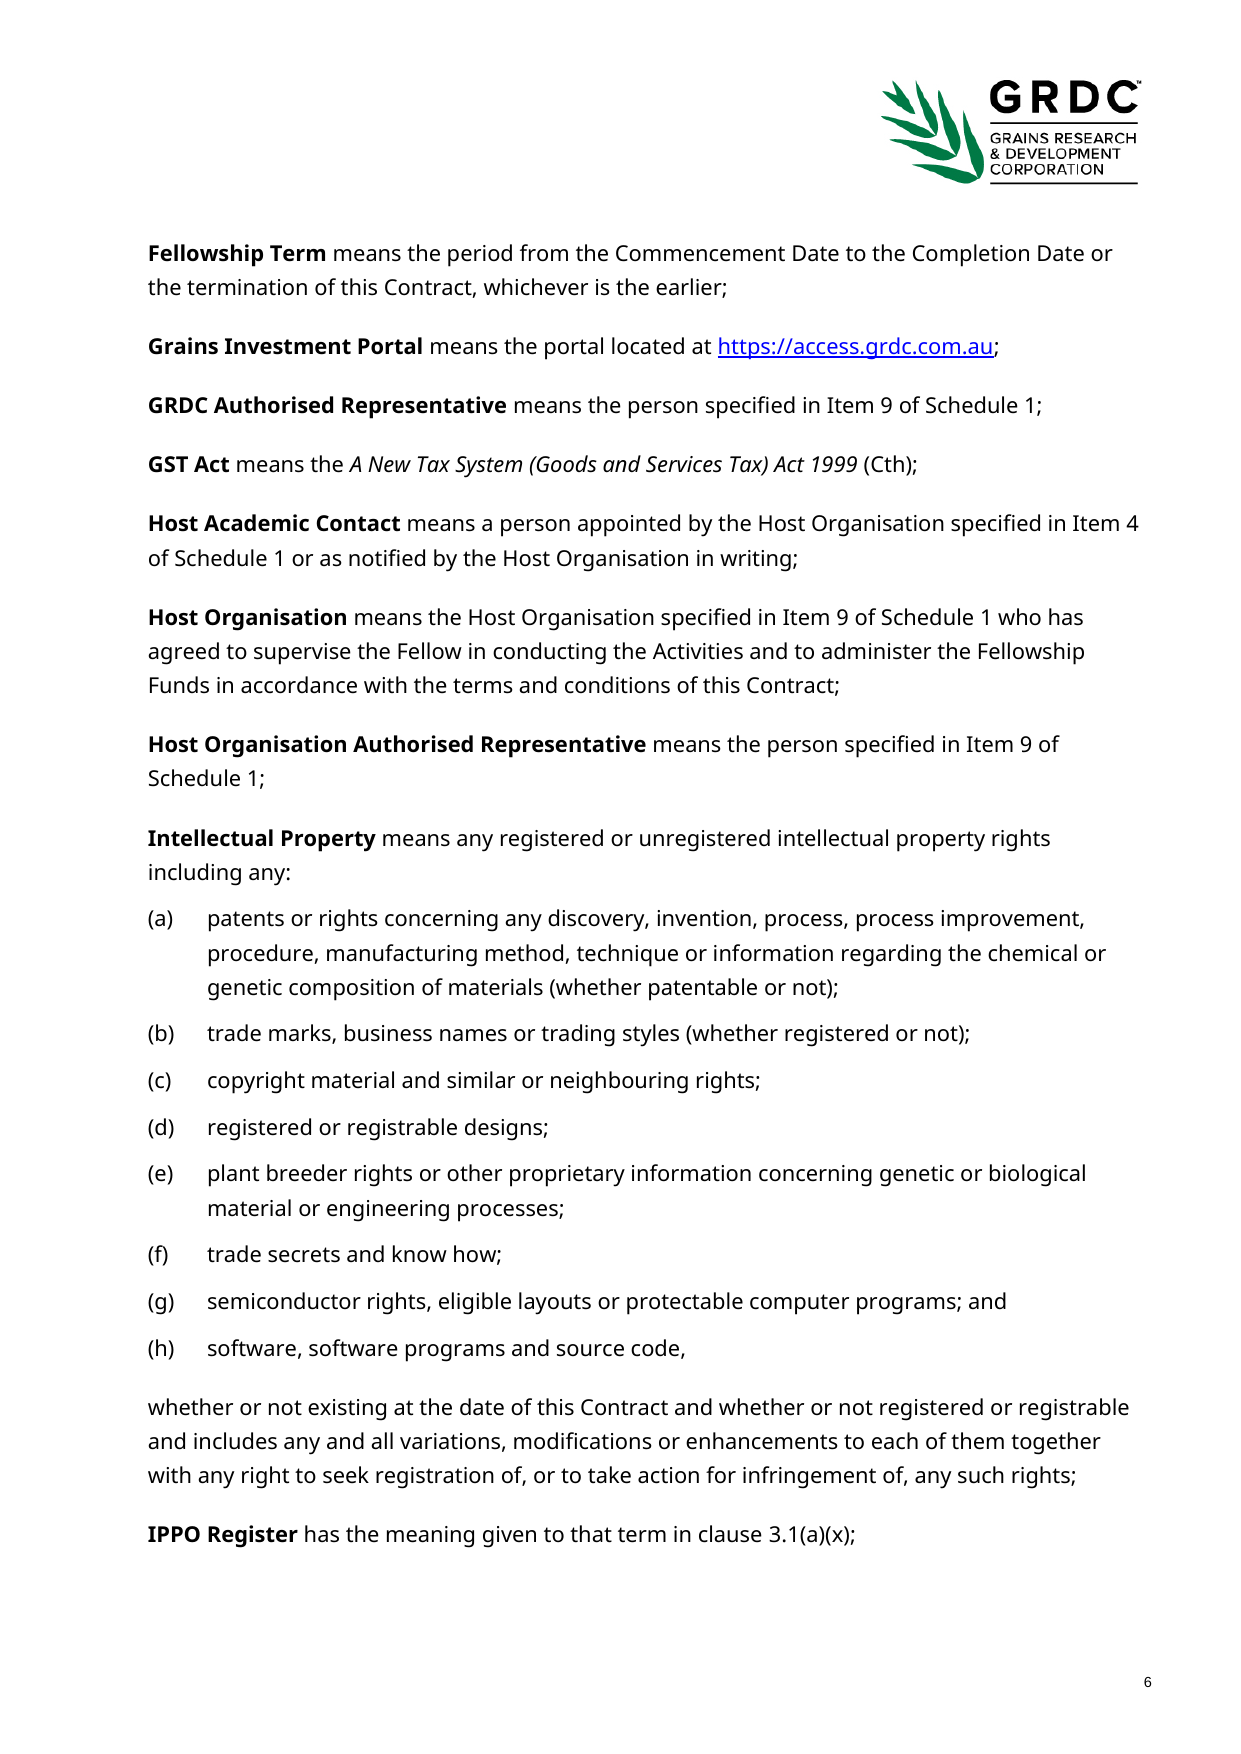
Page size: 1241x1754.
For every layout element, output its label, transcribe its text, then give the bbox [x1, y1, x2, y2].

text Intellectual Property means any registered or unregistered intellectual property rights including any: [148, 823, 1152, 887]
list trade marks, business names or trading styles (whether registered or not); [148, 1018, 1152, 1048]
text whether or not existing at the date of this Contract and whether or not registered or registrable and includes any and all variations, modifications or enhancements to each of them together with any right to seek registration of, or to take action for infringement of, any such rights; [148, 1392, 1152, 1490]
list registered or registrable designs; [148, 1112, 1152, 1142]
text Host Academic Contact means a person appointed by the Host Organisation specified in Item 4 of Schedule 1 or as notified by the Host Organisation in writing; [148, 508, 1152, 572]
picture [849, 49, 1172, 215]
text GST Act means the A New Tax System (Goods and Services Tax) Act 1999 (Cth); [148, 449, 1152, 479]
text Grains Investment Portal means the portal located at https://access.grdc.com.au; [148, 331, 1152, 361]
list software, software programs and source code, [148, 1333, 1152, 1362]
list plant breeder rights or other proprietary information concerning genetic or biological material or engineering processes; [148, 1158, 1152, 1222]
text GRDC Authorised Representative means the person specified in Item 9 of Schedule 1; [148, 390, 1152, 420]
text Host Organisation Authorised Representative means the person specified in Item 9 of Schedule 1; [148, 729, 1152, 793]
text Fellowship Term means the period from the Commencement Date to the Completion Date or the termination of this Contract, whichever is the earlier; [148, 238, 1152, 302]
text IPPO Register has the meaning given to that term in clause 3.1(a)(x); [148, 1519, 1152, 1549]
list trade secrets and know how; [148, 1239, 1152, 1269]
list copyright material and similar or neighbouring rights; [148, 1065, 1152, 1095]
list semiconductor rights, eligible layouts or protectable computer programs; and [148, 1286, 1152, 1316]
list patents or rights concerning any discovery, invention, process, process improvement, procedure, manufacturing method, technique or information regarding the chemical or genetic composition of materials (whether patentable or not); [148, 903, 1152, 1002]
text Host Organisation means the Host Organisation specified in Item 9 of Schedule 1 who has agreed to supervise the Fellow in conducting the Activities and to administer the Fellowship Funds in accordance with the terms and conditions of this Contract; [148, 602, 1152, 700]
